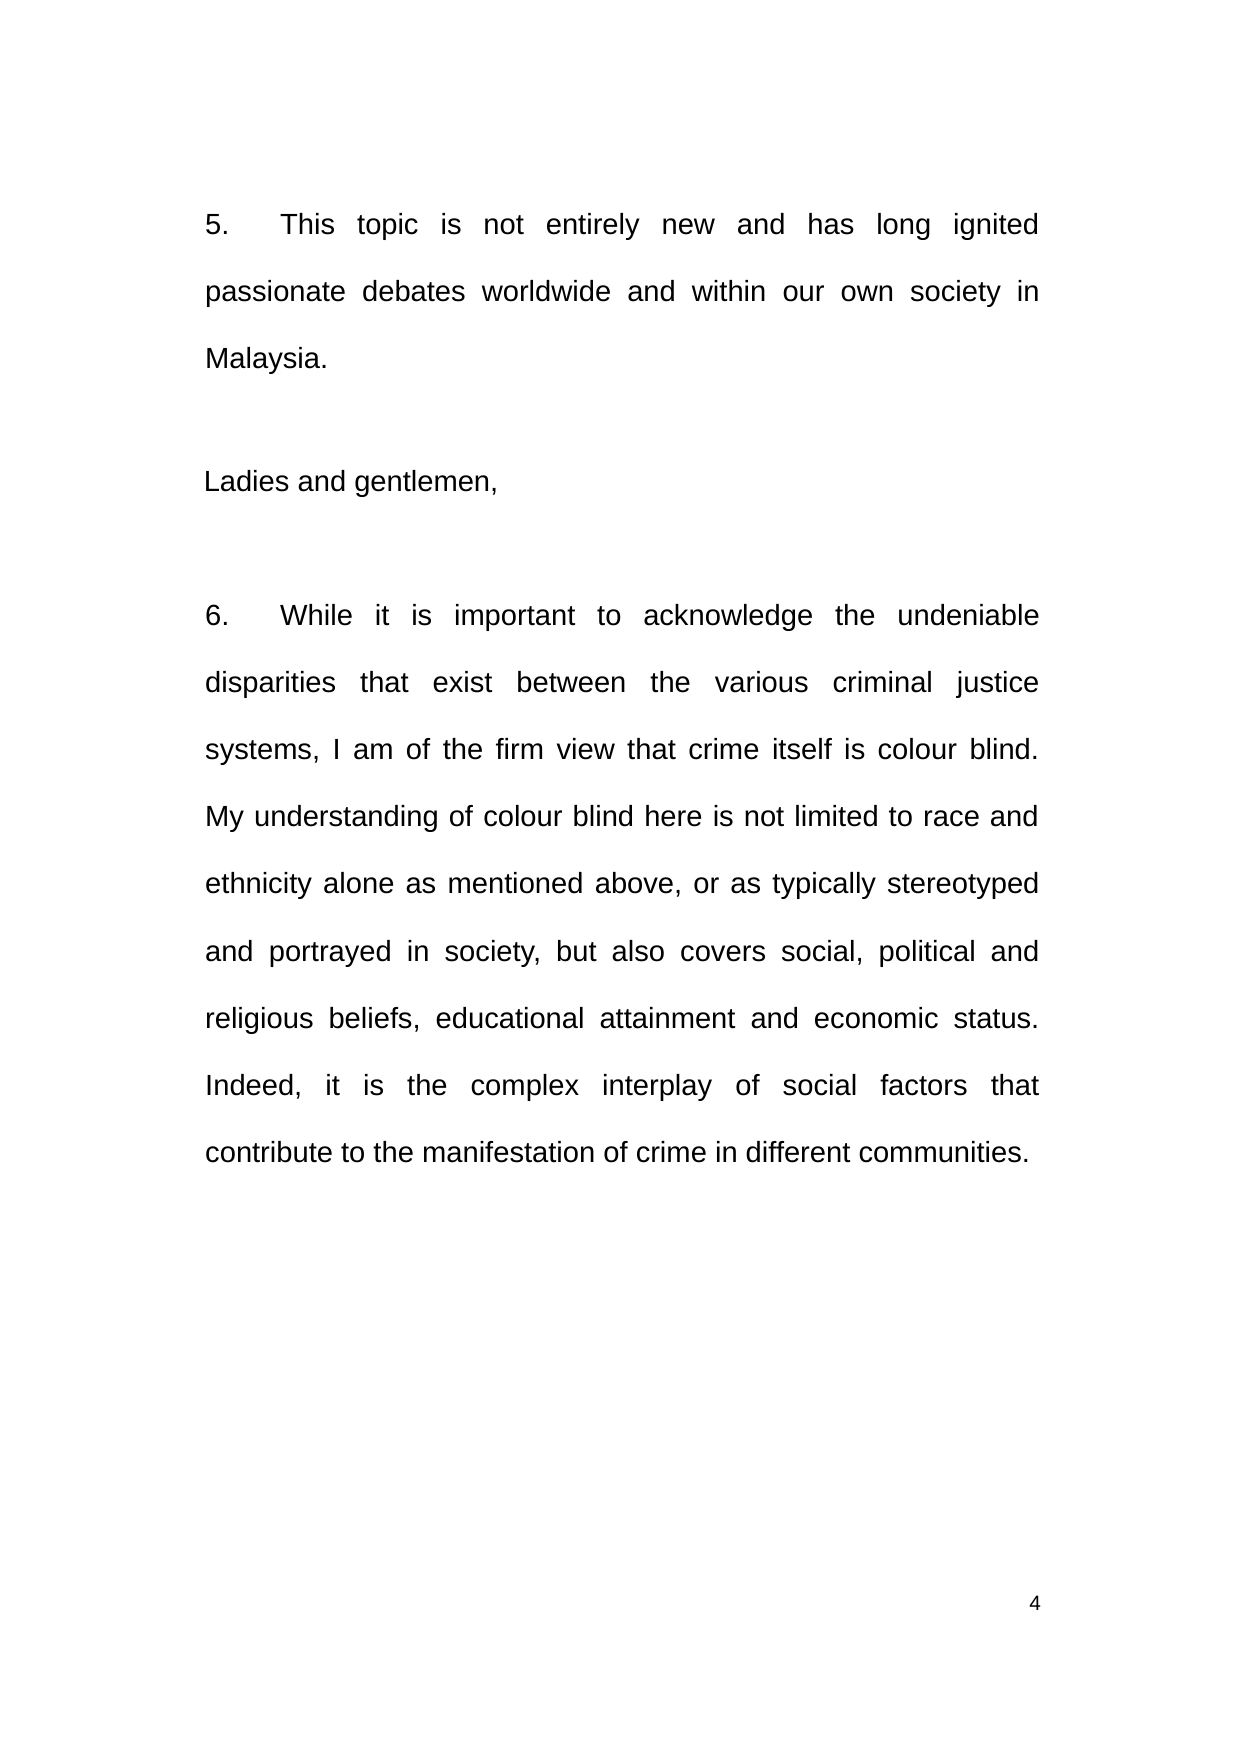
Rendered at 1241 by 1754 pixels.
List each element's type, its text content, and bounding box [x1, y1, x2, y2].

text 5. This topic is not entirely new and has long ignited passionate debates worldwide and within our own society in Malaysia. [205, 207, 1041, 374]
text 6. While it is important to acknowledge the undeniable disparities that exist between the various criminal justice systems, I am of the firm view that crime itself is colour blind. My understanding of colour blind here is not limited to race and ethnicity alone as mentioned above, or as typically stereotyped and portrayed in society, but also covers social, political and religious beliefs, educational attainment and economic status. Indeed, it is the complex interplay of social factors that contribute to the manifestation of crime in different communities. [205, 598, 1041, 1168]
text Ladies and gentlemen, [203, 464, 1041, 498]
